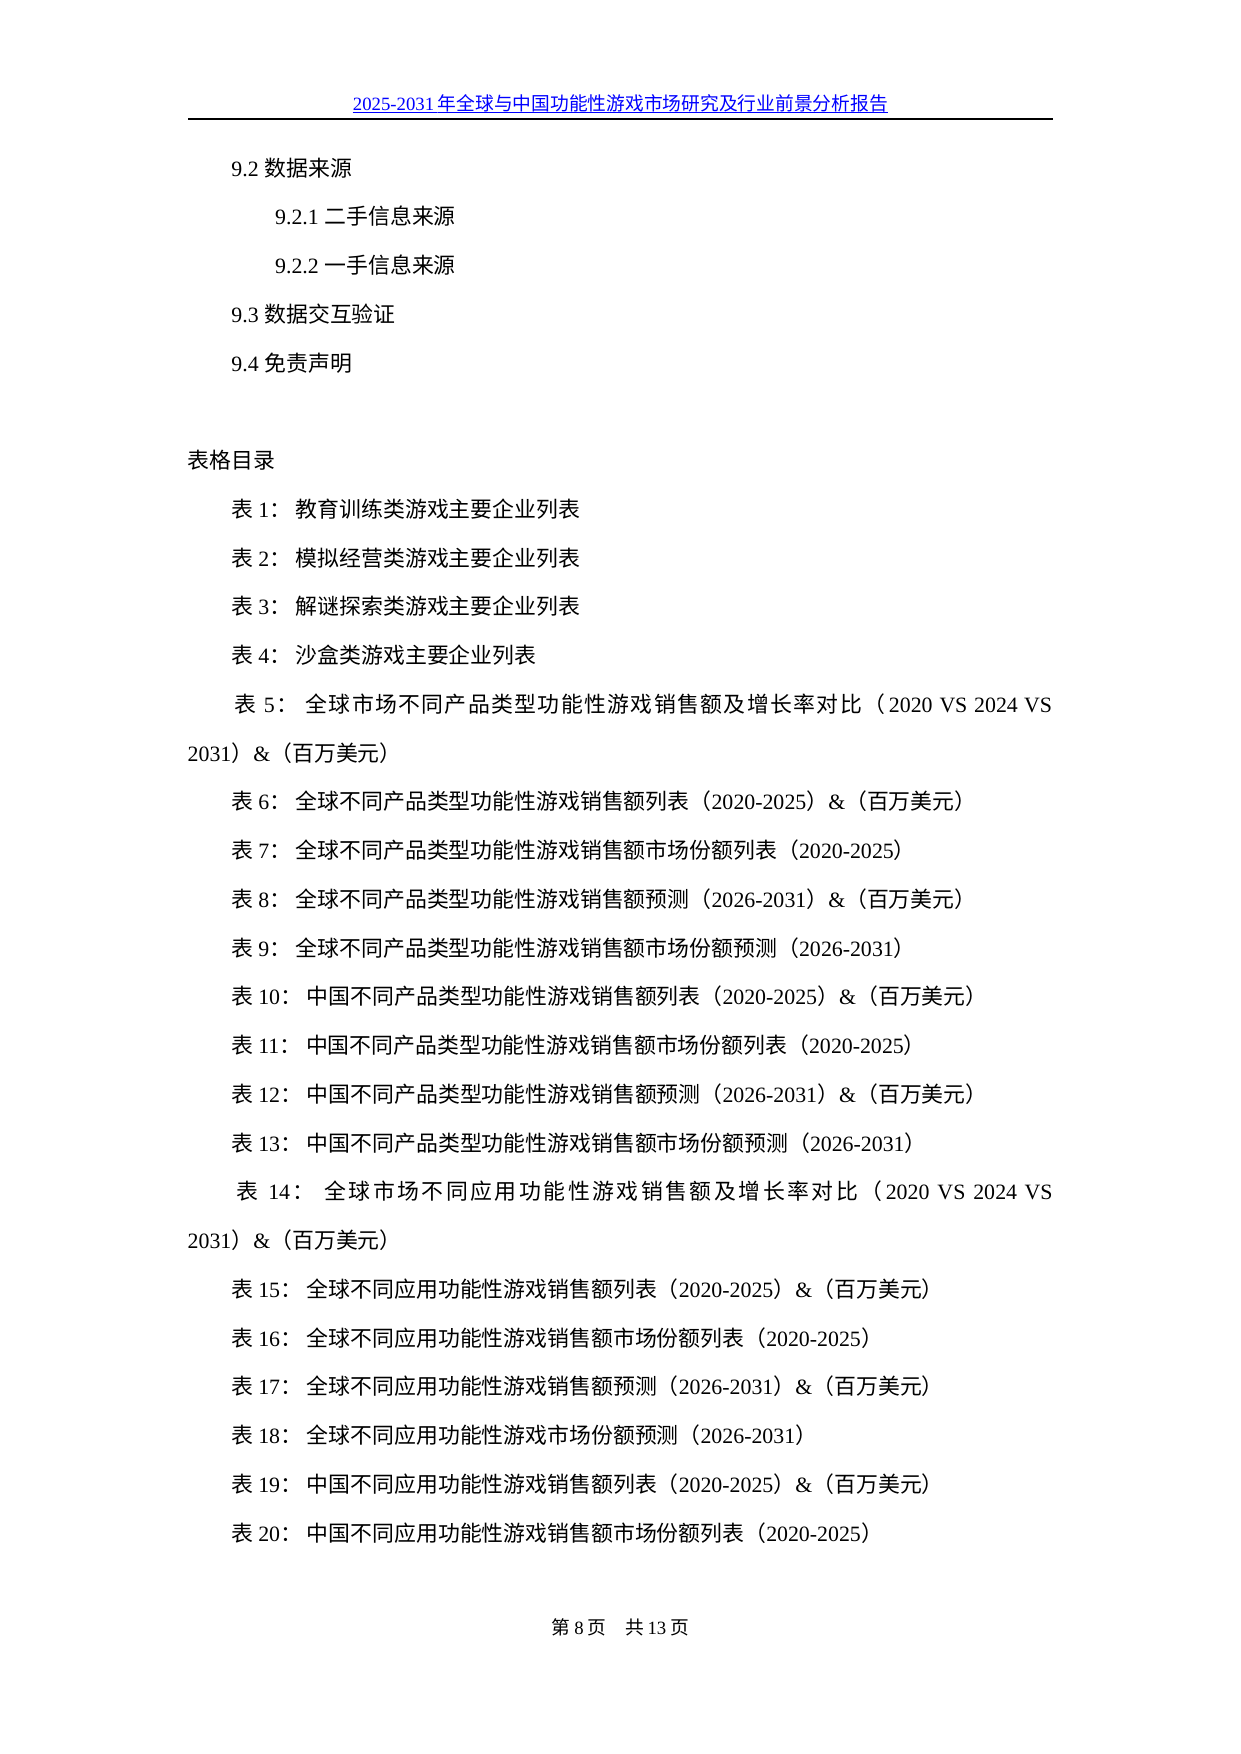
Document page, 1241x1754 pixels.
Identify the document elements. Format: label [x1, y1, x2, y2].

text [187, 150, 1053, 1548]
